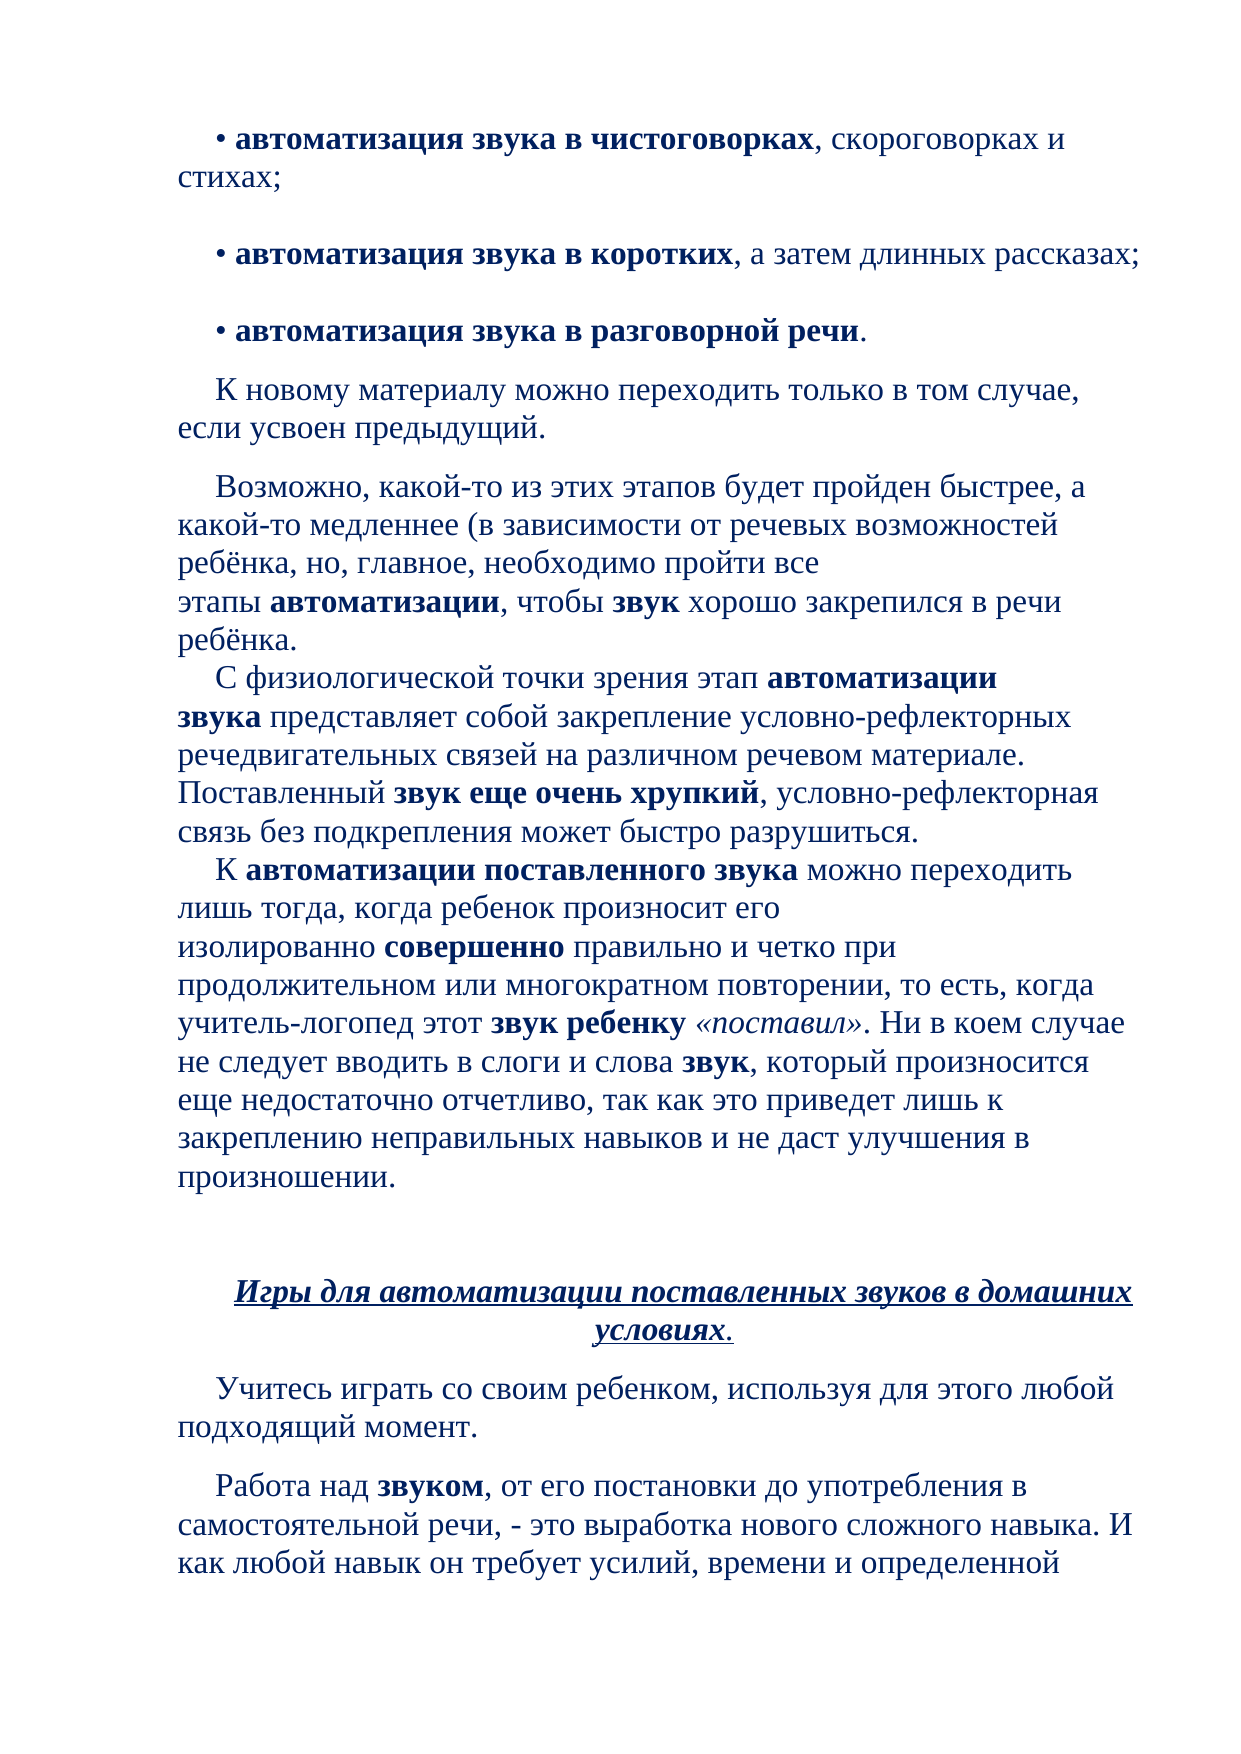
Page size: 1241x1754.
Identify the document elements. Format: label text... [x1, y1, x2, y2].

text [177, 1466, 1152, 1581]
text Учитесь играть со своим ребенком, используя для этого любой подходящий момент. [177, 1368, 1152, 1445]
text • автоматизация звука в разговорной речи. [177, 310, 1152, 348]
text • автоматизация звука в чистоговорках, скороговорках и стихах; [177, 118, 1152, 195]
text • автоматизация звука в коротких, а затем длинных рассказах; [177, 233, 1152, 271]
text К автоматизации поставленного звука можно переходить лишь тогда, когда ребенок произносит его изолированно совершенно правильно и четко при продолжительном или многократном повторении, то есть, когда учитель-логопед этот звук ребенку «поставил». Ни в коем случае не следует вводить в слоги и слова звук, который произносится еще недостаточно отчетливо, так как это приведет лишь к закреплению неправильных навыков и не даст улучшения в произношении. [177, 849, 1152, 1194]
text К новому материалу можно переходить только в том случае, если усвоен предыдущий. [177, 369, 1152, 445]
text Возможно, какой-то из этих этапов будет пройден быстрее, а какой-то медленнее (в зависимости от речевых возможностей ребёнка, но, главное, необходимо пройти все этапы автоматизации, чтобы звук хорошо закрепился в речи ребёнка. [177, 466, 1152, 658]
text С физиологической точки зрения этап автоматизации звука представляет собой закрепление условно-рефлекторных речедвигательных связей на различном речевом материале. Поставленный звук еще очень хрупкий, условно-рефлекторная связь без подкрепления может быстро разрушиться. [177, 658, 1152, 849]
text Игры для автоматизации поставленных звуков в домашних условиях. [177, 1271, 1152, 1348]
